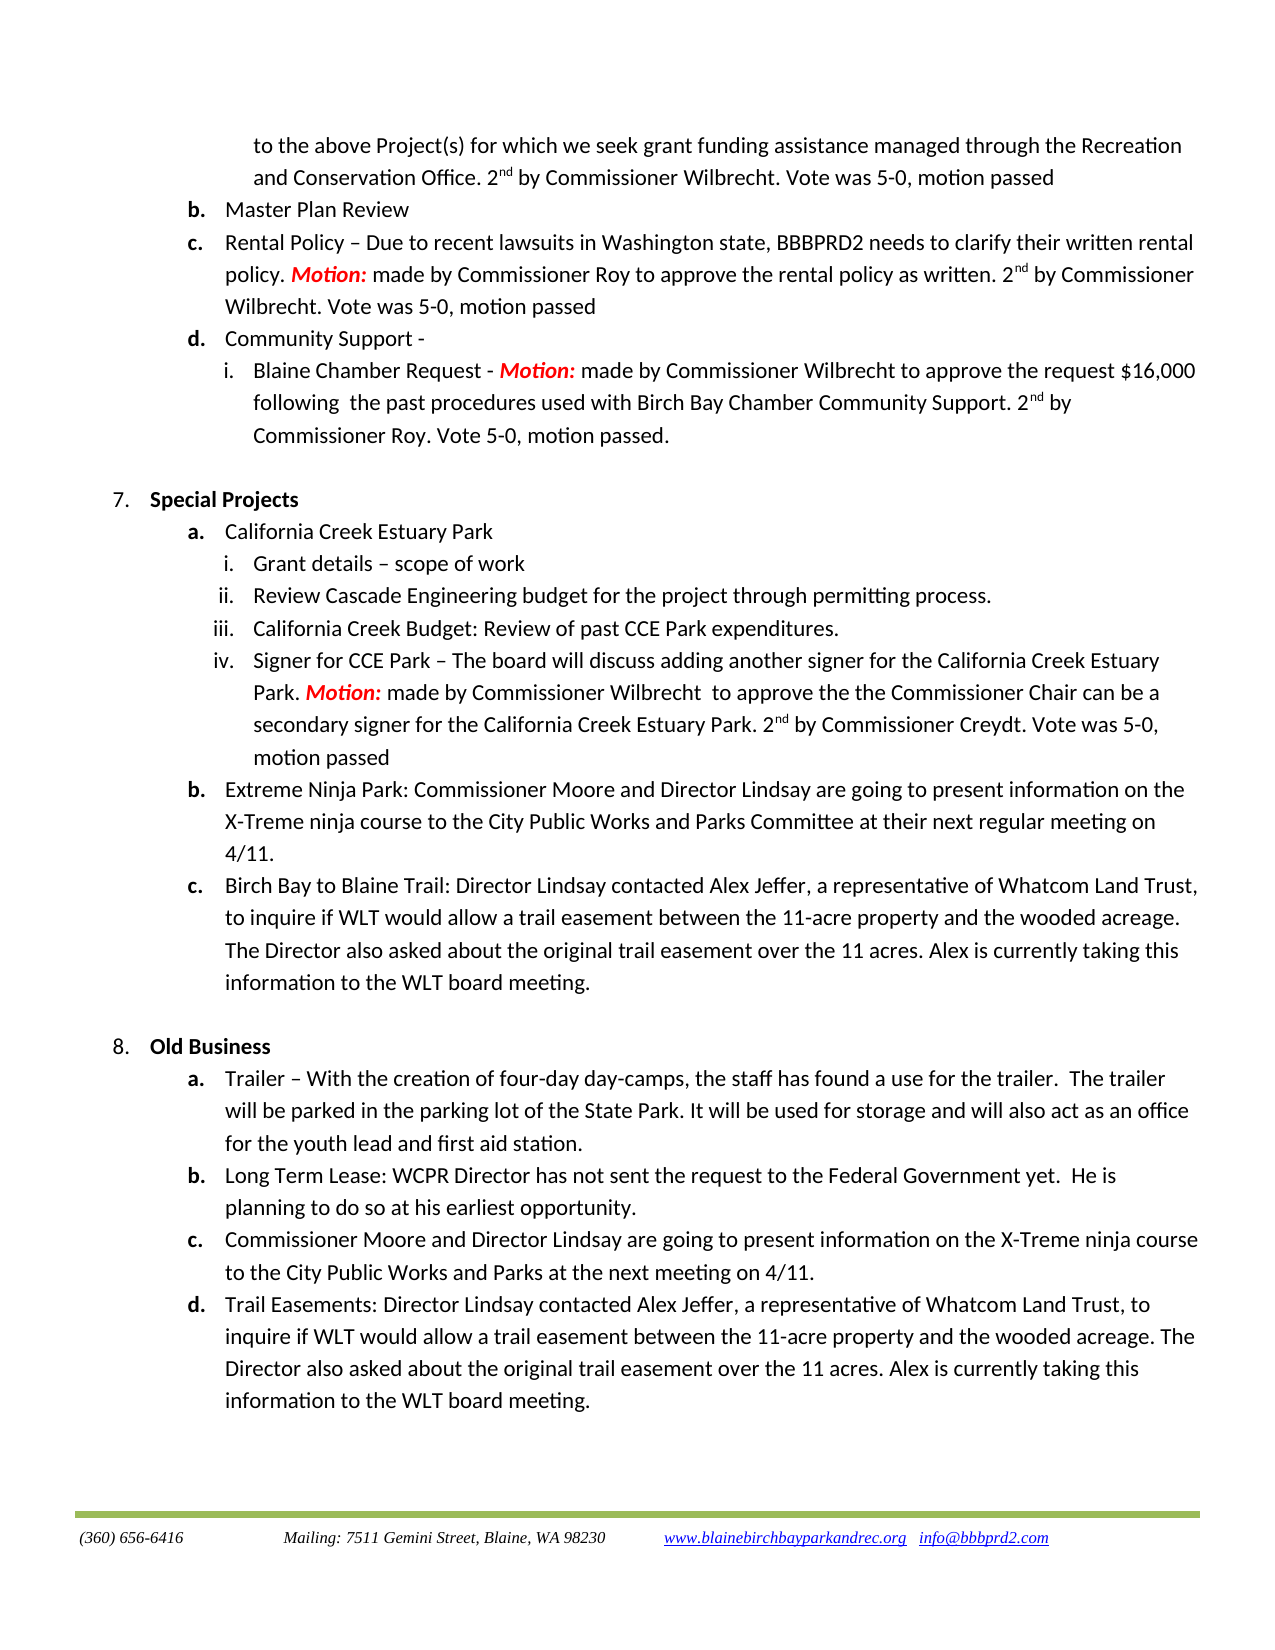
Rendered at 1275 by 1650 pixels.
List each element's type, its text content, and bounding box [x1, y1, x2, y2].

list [234, 131, 1200, 191]
list Trail Easements: Director Lindsay contacted Alex Jeffer, a representative of Whatcom Land Trust, to inquire if WLT would allow a trail easement between the 11-acre property and the wooded acreage. The Director also asked about the original trail easement over the 11 acres. Alex is currently taking this information to the WLT board meeting. [187, 1290, 1200, 1414]
list Special Projects [112, 485, 1200, 513]
list Long Term Lease: WCPR Director has not sent the request to the Federal Government yet. He is planning to do so at his earliest opportunity. [187, 1161, 1200, 1221]
list Signer for CCE Park – The board will discuss adding another signer for the California Creek Estuary Park. Motion: made by Commissioner Wilbrecht to approve the the Commissioner Chair can be a secondary signer for the California Creek Estuary Park. 2nd by Commissioner Creydt. Vote was 5-0, motion passed [234, 646, 1200, 771]
list Extreme Ninja Park: Commissioner Moore and Director Lindsay are going to present information on the X-Treme ninja course to the City Public Works and Parks Committee at their next regular meeting on 4/11. [187, 775, 1200, 867]
list California Creek Estuary Park [187, 517, 1200, 545]
list Birch Bay to Blaine Trail: Director Lindsay contacted Alex Jeffer, a representative of Whatcom Land Trust, to inquire if WLT would allow a trail easement between the 11-acre property and the wooded acreage. The Director also asked about the original trail easement over the 11 acres. Alex is currently taking this information to the WLT board meeting. [187, 871, 1200, 1028]
list Blaine Chamber Request - Motion: made by Commissioner Wilbrecht to approve the request $16,000 following the past procedures used with Birch Bay Chamber Community Support. 2nd by Commissioner Roy. Vote 5-0, motion passed. [234, 356, 1200, 481]
list Rental Policy – Due to recent lawsuits in Washington state, BBBPRD2 needs to clarify their written rental policy. Motion: made by Commissioner Roy to approve the rental policy as written. 2nd by Commissioner Wilbrecht. Vote was 5-0, motion passed [187, 228, 1200, 320]
list Old Business [112, 1032, 1200, 1060]
list Master Plan Review [187, 195, 1200, 223]
list Grant details – scope of work [234, 549, 1200, 577]
list Trailer – With the creation of four-day day-camps, the staff has found a use for the trailer. The trailer will be parked in the parking lot of the State Park. It will be used for storage and will also act as an office for the youth lead and first aid station. [187, 1064, 1200, 1157]
list Community Support - [187, 324, 1200, 352]
list California Creek Budget: Review of past CCE Park expenditures. [234, 614, 1200, 642]
list Review Cascade Engineering budget for the project through permitting process. [234, 582, 1200, 610]
list Commissioner Moore and Director Lindsay are going to present information on the X-Treme ninja course to the City Public Works and Parks at the next meeting on 4/11. [187, 1225, 1200, 1286]
